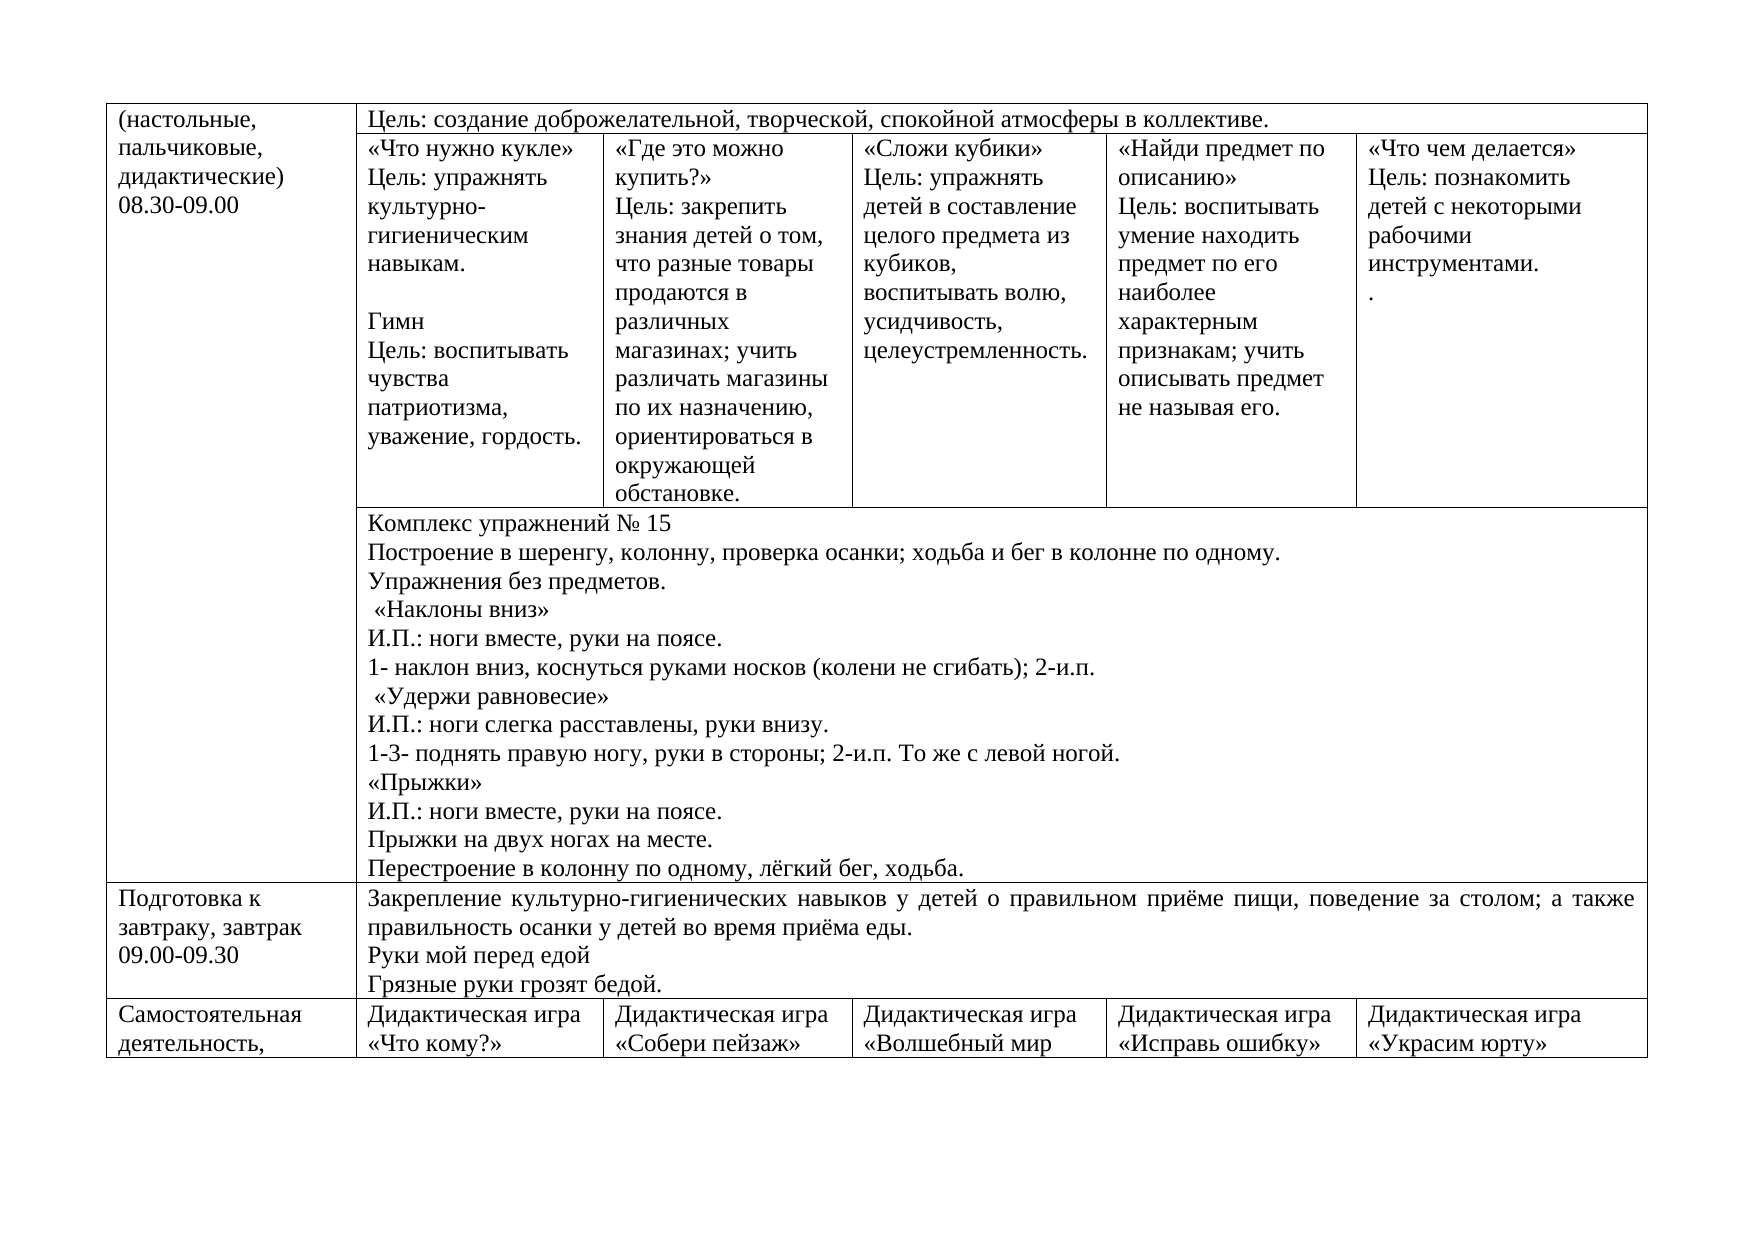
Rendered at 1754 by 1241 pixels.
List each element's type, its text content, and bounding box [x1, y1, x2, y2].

table_cell «Найди предмет по описанию» Цель: воспитывать умение находить предмет по его наиболее характерным признакам; учить описывать предмет не называя его. [1107, 134, 1356, 507]
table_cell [853, 999, 1106, 1057]
table_cell «Сложи кубики» Цель: упражнять детей в составление целого предмета из кубиков, воспитывать волю, усидчивость, целеустремленность. [853, 134, 1106, 507]
table_cell Комплекс упражнений № 15 Построение в шеренгу, колонну, проверка осанки; ходьба и бег в колонне по одному. Упражнения без предметов. «Наклоны вниз» И.П.: ноги вместе, руки на поясе. 1- наклон вниз, коснуться руками носков (колени не сгибать); 2-и.п. «Удержи равновесие» И.П.: ноги слегка расставлены, руки внизу. 1-3- поднять правую ногу, руки в стороны; 2-и.п. То же с левой ногой. «Прыжки» И.П.: ноги вместе, руки на поясе. Прыжки на двух ногах на месте. Перестроение в колонну по одному, лёгкий бег, ходьба. [357, 508, 1647, 882]
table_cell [357, 999, 603, 1057]
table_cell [107, 104, 356, 882]
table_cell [357, 104, 1647, 132]
table_cell Закрепление культурно-гигиенических навыков у детей о правильном приёме пищи, поведение за столом; а также правильность осанки у детей во время приёма еды. Руки мой перед едой Грязные руки грозят бедой. [357, 883, 1647, 998]
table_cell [107, 999, 356, 1057]
table_cell «Где это можно купить?» Цель: закрепить знания детей о том, что разные товары продаются в различных магазинах; учить различать магазины по их назначению, ориентироваться в окружающей обстановке. [604, 134, 852, 507]
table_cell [1357, 999, 1647, 1057]
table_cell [604, 999, 852, 1057]
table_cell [1107, 999, 1356, 1057]
table_cell «Что чем делается» Цель: познакомить детей с некоторыми рабочими инструментами. . [1357, 134, 1647, 507]
table_cell Подготовка к завтраку, завтрак 09.00-09.30 [107, 883, 356, 998]
table_cell «Что нужно кукле» Цель: упражнять культурно-гигиеническим навыкам. Гимн Цель: воспитывать чувства патриотизма, уважение, гордость. [357, 134, 603, 507]
